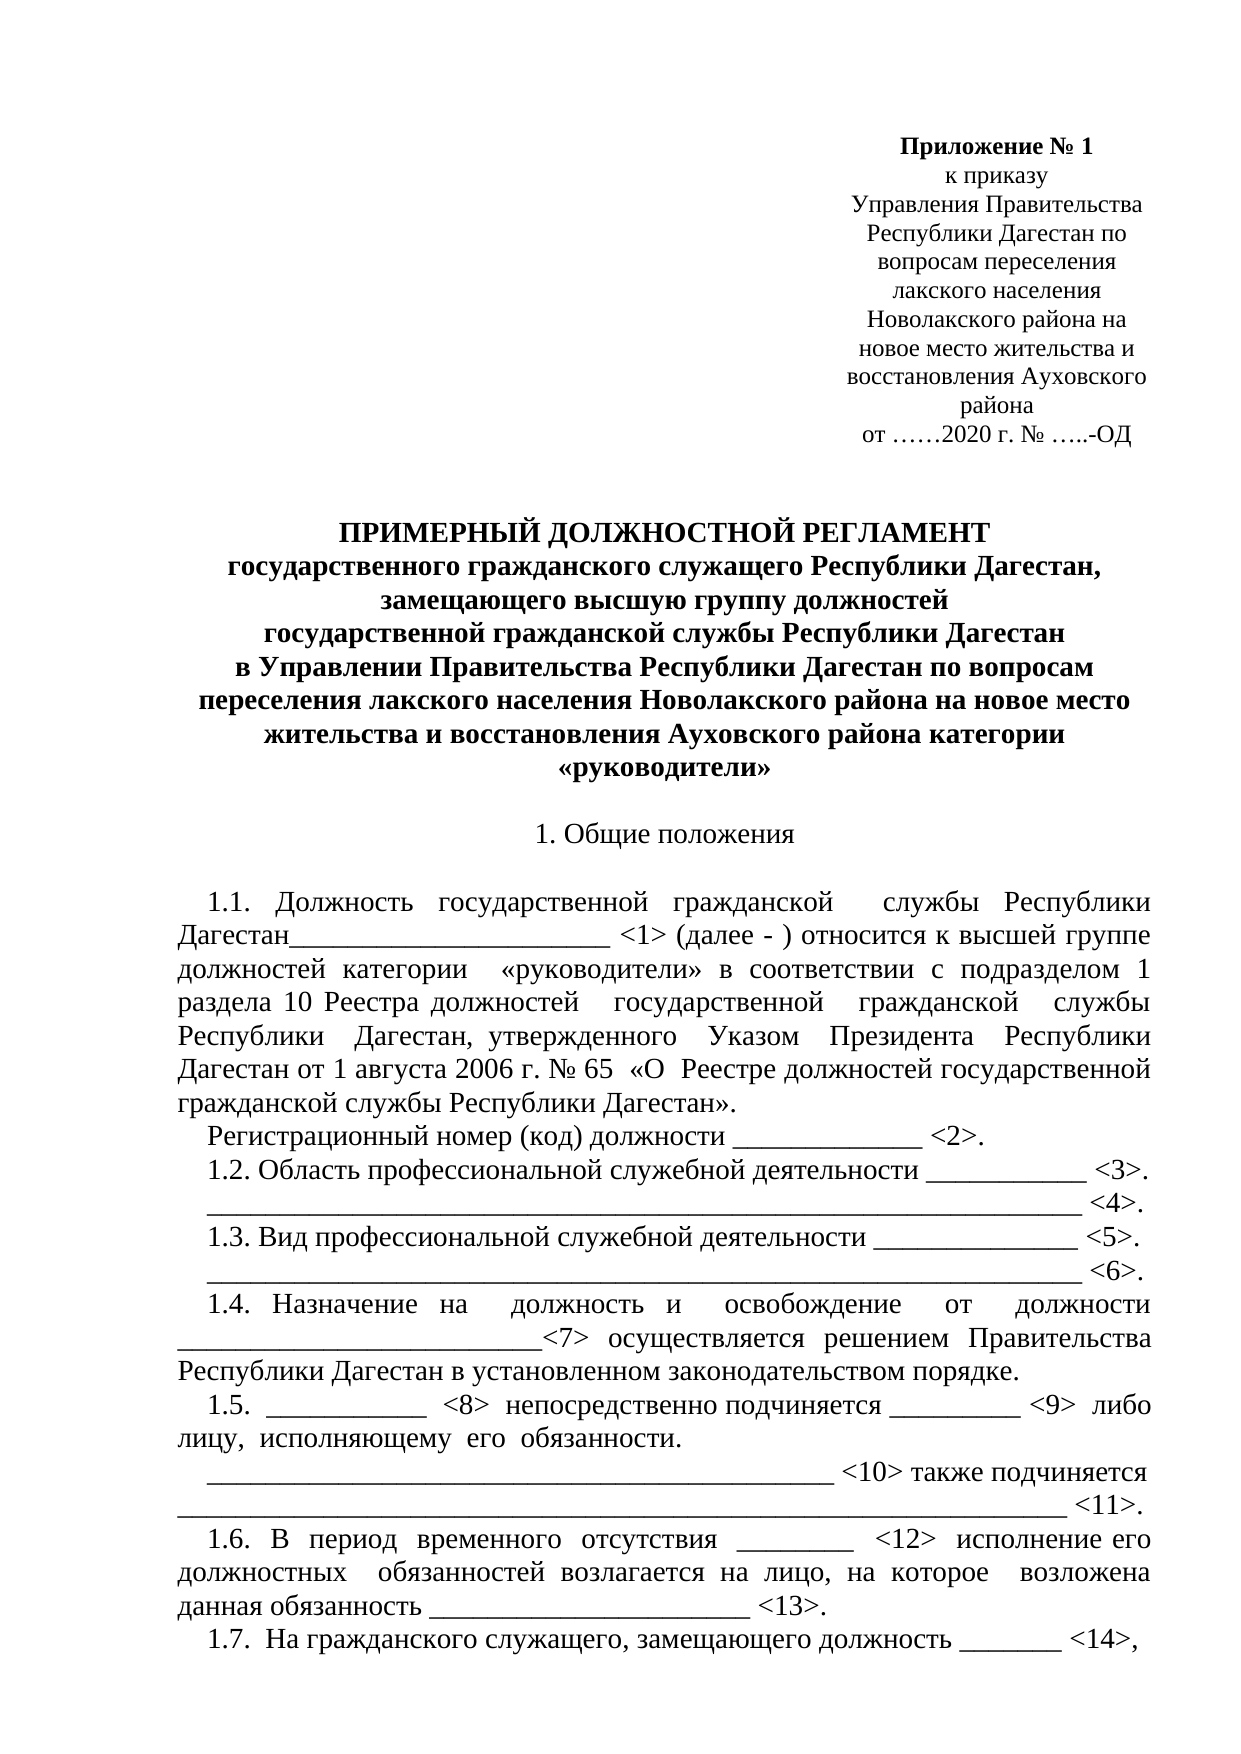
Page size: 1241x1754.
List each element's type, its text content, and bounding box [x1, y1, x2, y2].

text в Управлении Правительства Республики Дагестан по вопросам переселения лакского населения Новолакского района на новое место жительства и восстановления Ауховского района категории «руководители» [177, 649, 1152, 783]
text Управления Правительства Республики Дагестан по вопросам переселения лакского населения Новолакского района на новое место жительства и восстановления Ауховского района [842, 189, 1152, 419]
text 1.4. Назначение на должность и освобождение от должности _________________________<7> осуществляется решением Правительства Республики Дагестан в установленном законодательством порядке. [177, 1286, 1152, 1387]
text к приказу [842, 160, 1152, 189]
text ____________________________________________________________ <4>. [177, 1186, 1152, 1219]
text ПРИМЕРНЫЙ ДОЛЖНОСТНОЙ РЕГЛАМЕНТ [177, 515, 1152, 548]
text 1.6. В период временного отсутствия ________ <12> исполнение его должностных обязанностей возлагается на лицо, на которое возложена данная обязанность ______________________ <13>. [177, 1521, 1152, 1622]
text 1.7. На гражданского служащего, замещающего должность _______ <14>, [177, 1622, 1152, 1655]
text 1. Общие положения [177, 817, 1152, 850]
text 1.5. ___________ <8> непосредственно подчиняется _________ <9> либо лицу, исполняющему его обязанности. [177, 1387, 1152, 1454]
text замещающего высшую группу должностей [177, 582, 1152, 615]
text ____________________________________________________________ <6>. [177, 1253, 1152, 1286]
text ___________________________________________ <10> также подчиняется [177, 1454, 1152, 1487]
text от ……2020 г. № …..-ОД [842, 419, 1152, 448]
text _____________________________________________________________ <11>. [177, 1487, 1152, 1521]
text 1.1. Должность государственной гражданской службы Республики Дагестан______________________ <1> (далее - ) относится к высшей группе должностей категории «руководители» в соответствии с подразделом 1 раздела 10 Реестра должностей государственной гражданской службы Республики Дагестан, утвержденного Указом Президента Республики Дагестан от 1 августа 2006 г. № 65 «О Реестре должностей государственной гражданской службы Республики Дагестан». [177, 884, 1152, 1118]
text Приложение № 1 [842, 131, 1152, 160]
text государственной гражданской службы Республики Дагестан [177, 615, 1152, 649]
text 1.3. Вид профессиональной служебной деятельности ______________ <5>. [177, 1219, 1152, 1253]
text Регистрационный номер (код) должности _____________ <2>. [177, 1118, 1152, 1152]
text государственного гражданского служащего Республики Дагестан, [177, 548, 1152, 582]
text 1.2. Область профессиональной служебной деятельности ___________ <3>. [177, 1152, 1152, 1186]
